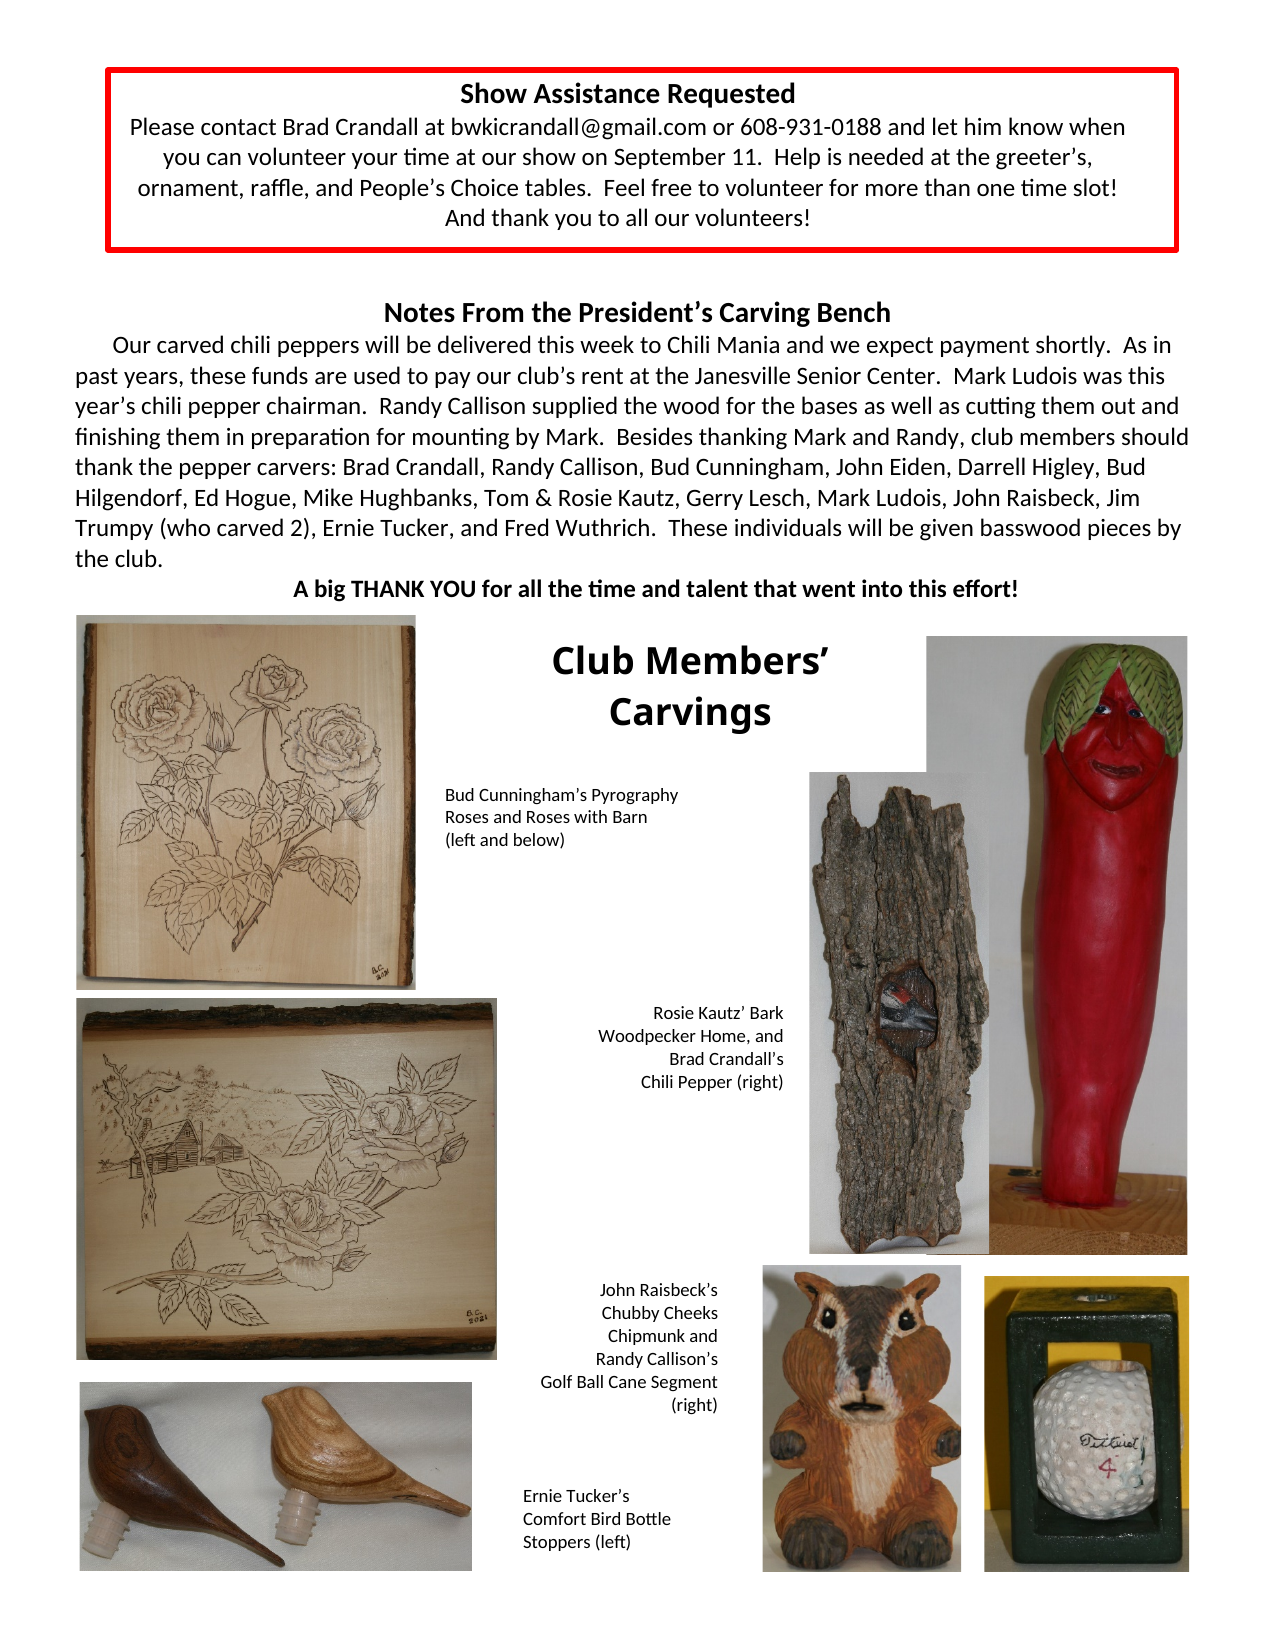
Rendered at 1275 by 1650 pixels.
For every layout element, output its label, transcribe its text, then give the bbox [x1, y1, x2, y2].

text Our carved chili peppers will be delivered this week to Chili Mania and we expect payment shortly. As in past years, these funds are used to pay our club’s rent at the Janesville Senior Center. Mark Ludois was this year’s chili pepper chairman. Randy Callison supplied the wood for the bases as well as cutting them out and finishing them in preparation for mounting by Mark. Besides thanking Mark and Randy, club members should thank the pepper carvers: Brad Crandall, Randy Callison, Bud Cunningham, John Eiden, Darrell Higley, Bud Hilgendorf, Ed Hogue, Mike Hughbanks, Tom & Rosie Kautz, Gerry Lesch, Mark Ludois, John Raisbeck, Jim Trumpy (who carved 2), Ernie Tucker, and Fred Wuthrich. These individuals will be given basswood pieces by the club. [75, 329, 1200, 573]
text Club Members’ Carvings [416, 634, 1200, 737]
picture [75, 998, 497, 1358]
picture [78, 1382, 472, 1570]
text Show Assistance Requested [112, 75, 1144, 111]
text Notes From the President’s Carving Bench [187, 294, 1087, 329]
picture [982, 1276, 1189, 1570]
picture [807, 636, 1188, 1252]
picture [75, 615, 416, 988]
text A big THANK YOU for all the time and talent that went into this effort! [75, 573, 1200, 604]
text Please contact Brad Crandall at bwkicrandall@gmail.com or 608-931-0188 and let him know when you can volunteer your time at our show on September 11. Help is needed at the greeter’s, ornament, raffle, and People’s Choice tables. Feel free to volunteer for more than one time slot! And thank you to all our volunteers! [112, 111, 1144, 233]
picture [761, 1265, 961, 1569]
